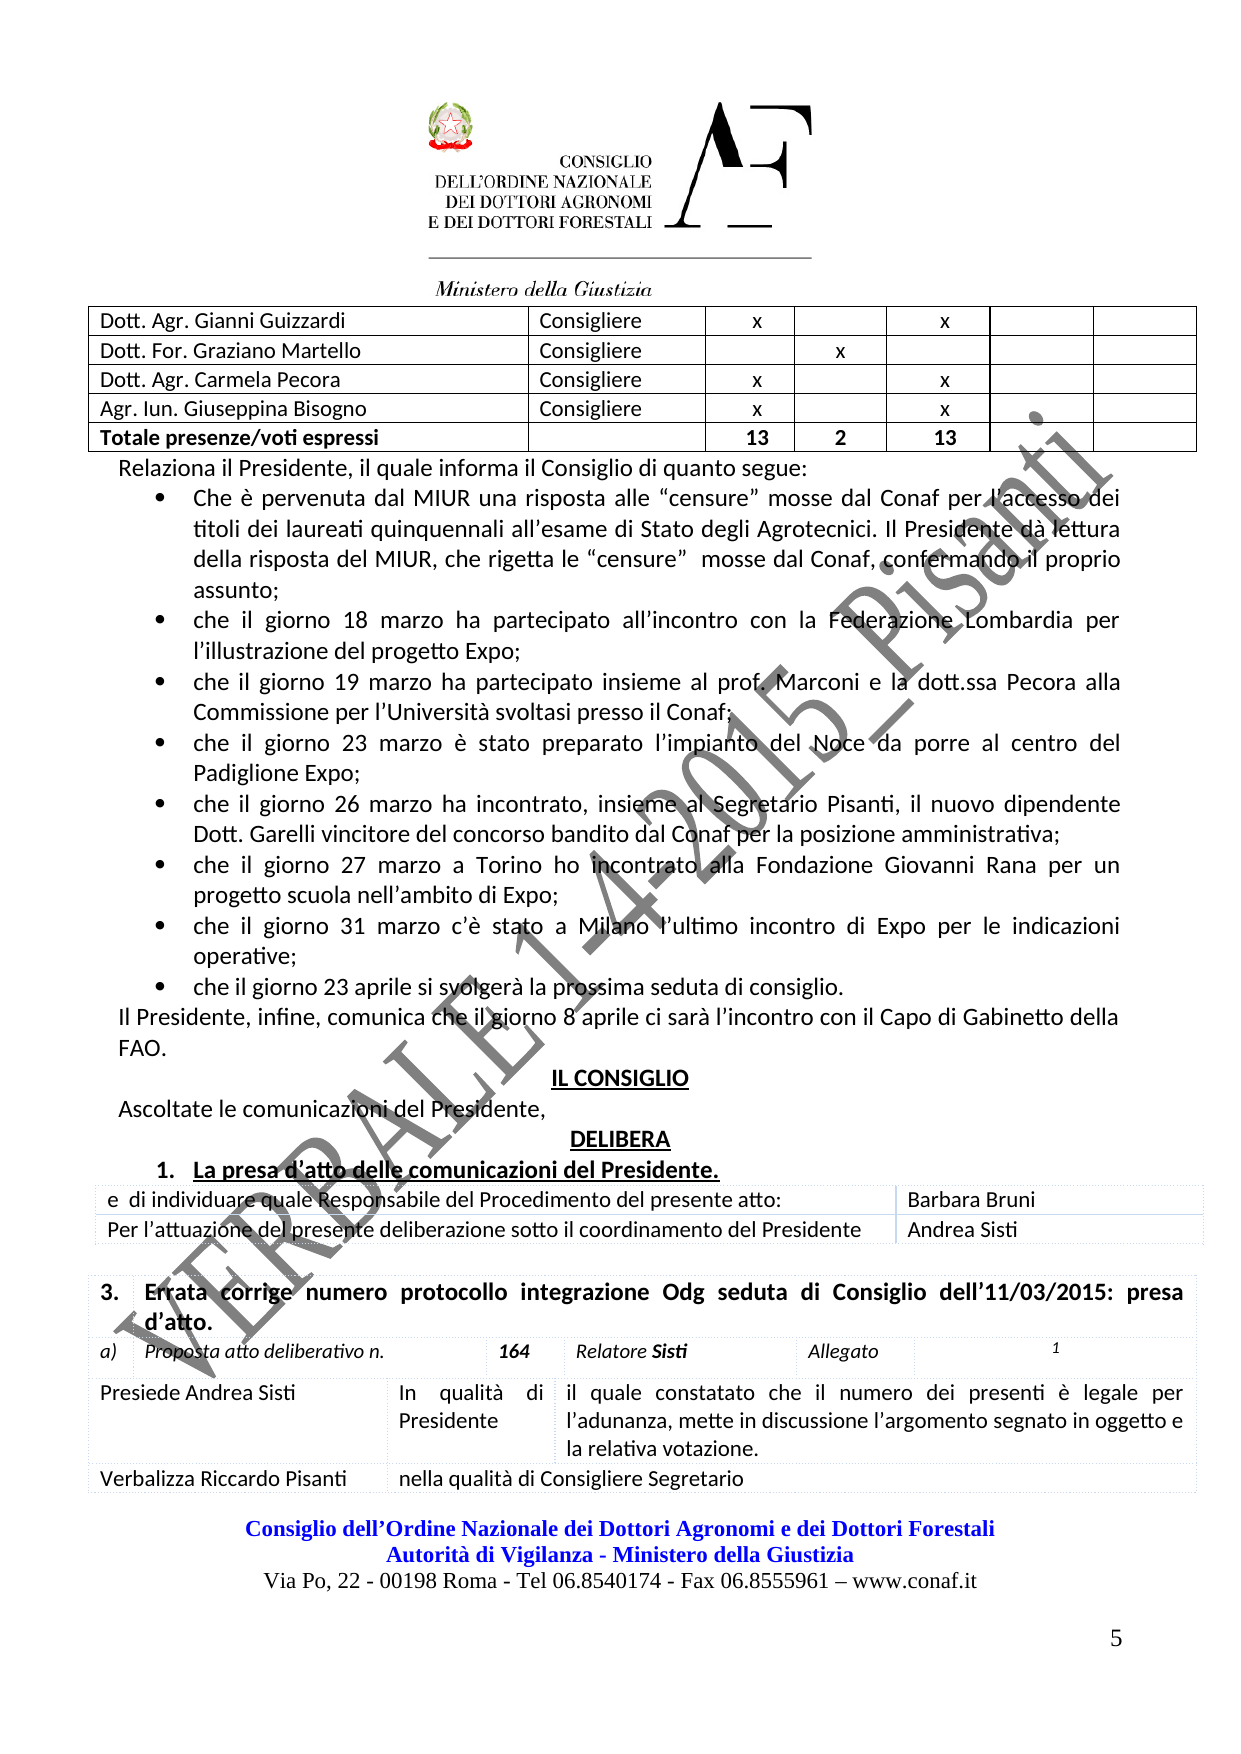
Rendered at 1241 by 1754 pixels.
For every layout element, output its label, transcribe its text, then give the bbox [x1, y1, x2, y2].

table_cell x [706, 394, 794, 422]
table_cell [706, 336, 794, 364]
table_cell Consigliere [529, 307, 705, 335]
table_cell il quale constatato che il numero dei presenti è legale per l’adunanza, mette in discussione l’argomento segnato in oggetto e la relativa votazione. [555, 1378, 1196, 1463]
table_cell [1094, 307, 1196, 335]
table_cell 13 [887, 423, 989, 451]
table_cell Consigliere [529, 394, 705, 422]
text Il Presidente, infine, comunica che il giorno 8 aprile ci sarà l’incontro con il Capo di Gabinetto della FAO. [118, 1001, 1122, 1062]
table_cell 2 [795, 423, 886, 451]
table_cell [795, 365, 886, 393]
table_header 3. [89, 1275, 133, 1337]
list che il giorno 19 marzo ha partecipato insieme al prof. Marconi e la dott.ssa Pecora alla Commissione per l’Università svoltasi presso il Conaf; [156, 666, 1122, 727]
table_cell 13 [706, 423, 794, 451]
table_cell [795, 394, 886, 422]
table_cell [1094, 336, 1196, 364]
list che il giorno 26 marzo ha incontrato, insieme al Segretario Pisanti, il nuovo dipendente Dott. Garelli vincitore del concorso bandito dal Conaf per la posizione amministrativa; [156, 788, 1122, 849]
table_cell x [887, 394, 989, 422]
table_cell [795, 307, 886, 335]
table_cell Dott. Agr. Carmela Pecora [89, 365, 528, 393]
table_cell [991, 394, 1093, 422]
text DELIBERA [118, 1123, 1122, 1154]
table_cell Per l’attuazione del presente deliberazione sotto il coordinamento del Presidente [96, 1215, 895, 1243]
table_cell [991, 336, 1093, 364]
table_cell Consigliere [529, 336, 705, 364]
table_cell Relatore Sisti [564, 1337, 797, 1377]
table_cell [991, 365, 1093, 393]
list che il giorno 27 marzo a Torino ho incontrato alla Fondazione Giovanni Rana per un progetto scuola nell’ambito di Expo; [156, 849, 1122, 910]
table_cell x [706, 365, 794, 393]
table_cell Andrea Sisti [897, 1215, 1203, 1243]
table_cell a) [89, 1337, 133, 1377]
table_cell x [887, 307, 989, 335]
text Ascoltate le comunicazioni del Presidente, [118, 1093, 1122, 1123]
table_cell x [706, 307, 794, 335]
table_header e di individuare quale Responsabile del Procedimento del presente atto: [96, 1185, 895, 1213]
table_cell Proposta atto deliberativo n. [133, 1337, 487, 1377]
table_cell 164 [487, 1337, 564, 1377]
table_cell Presiede Andrea Sisti [89, 1378, 387, 1463]
list La presa d’atto delle comunicazioni del Presidente. [156, 1154, 1122, 1184]
table_cell x [795, 336, 886, 364]
table_cell [529, 423, 705, 451]
table_cell [991, 307, 1093, 335]
table_cell Consigliere [529, 365, 705, 393]
table_cell Dott. Agr. Gianni Guizzardi [89, 307, 528, 335]
table_cell x [887, 365, 989, 393]
text IL CONSIGLIO [118, 1062, 1122, 1093]
table_cell [1094, 394, 1196, 422]
picture [428, 102, 812, 296]
list che il giorno 18 marzo ha partecipato all’incontro con la Federazione Lombardia per l’illustrazione del progetto Expo; [156, 604, 1122, 666]
table_cell Dott. For. Graziano Martello [89, 336, 528, 364]
table_cell In qualità di Presidente [387, 1378, 555, 1463]
table_header Barbara Bruni [897, 1185, 1203, 1213]
table_cell nella qualità di Consigliere Segretario [387, 1463, 1196, 1492]
table_header Errata corrige numero protocollo integrazione Odg seduta di Consiglio dell’11/03/2015: presa d’atto. [133, 1275, 1196, 1337]
table_cell Totale presenze/voti espressi [89, 423, 528, 451]
table_cell [991, 423, 1093, 451]
table_cell 1 [915, 1337, 1196, 1377]
list che il giorno 23 aprile si svolgerà la prossima seduta di consiglio. [156, 971, 1122, 1001]
text Relaziona il Presidente, il quale informa il Consiglio di quanto segue: [118, 452, 1122, 482]
list che il giorno 31 marzo c’è stato a Milano l’ultimo incontro di Expo per le indicazioni operative; [156, 910, 1122, 971]
table_cell Verbalizza Riccardo Pisanti [89, 1463, 387, 1492]
table_cell [1094, 423, 1196, 451]
table_cell Allegato [797, 1337, 915, 1377]
list Che è pervenuta dal MIUR una risposta alle “censure” mosse dal Conaf per l’accesso dei titoli dei laureati quinquennali all’esame di Stato degli Agrotecnici. Il Presidente dà lettura della risposta del MIUR, che rigetta le “censure” mosse dal Conaf, confermando il proprio assunto; [156, 482, 1122, 604]
table_cell [887, 336, 989, 364]
list che il giorno 23 marzo è stato preparato l’impianto del Noce da porre al centro del Padiglione Expo; [156, 727, 1122, 788]
table_cell Agr. Iun. Giuseppina Bisogno [89, 394, 528, 422]
table_cell [1094, 365, 1196, 393]
